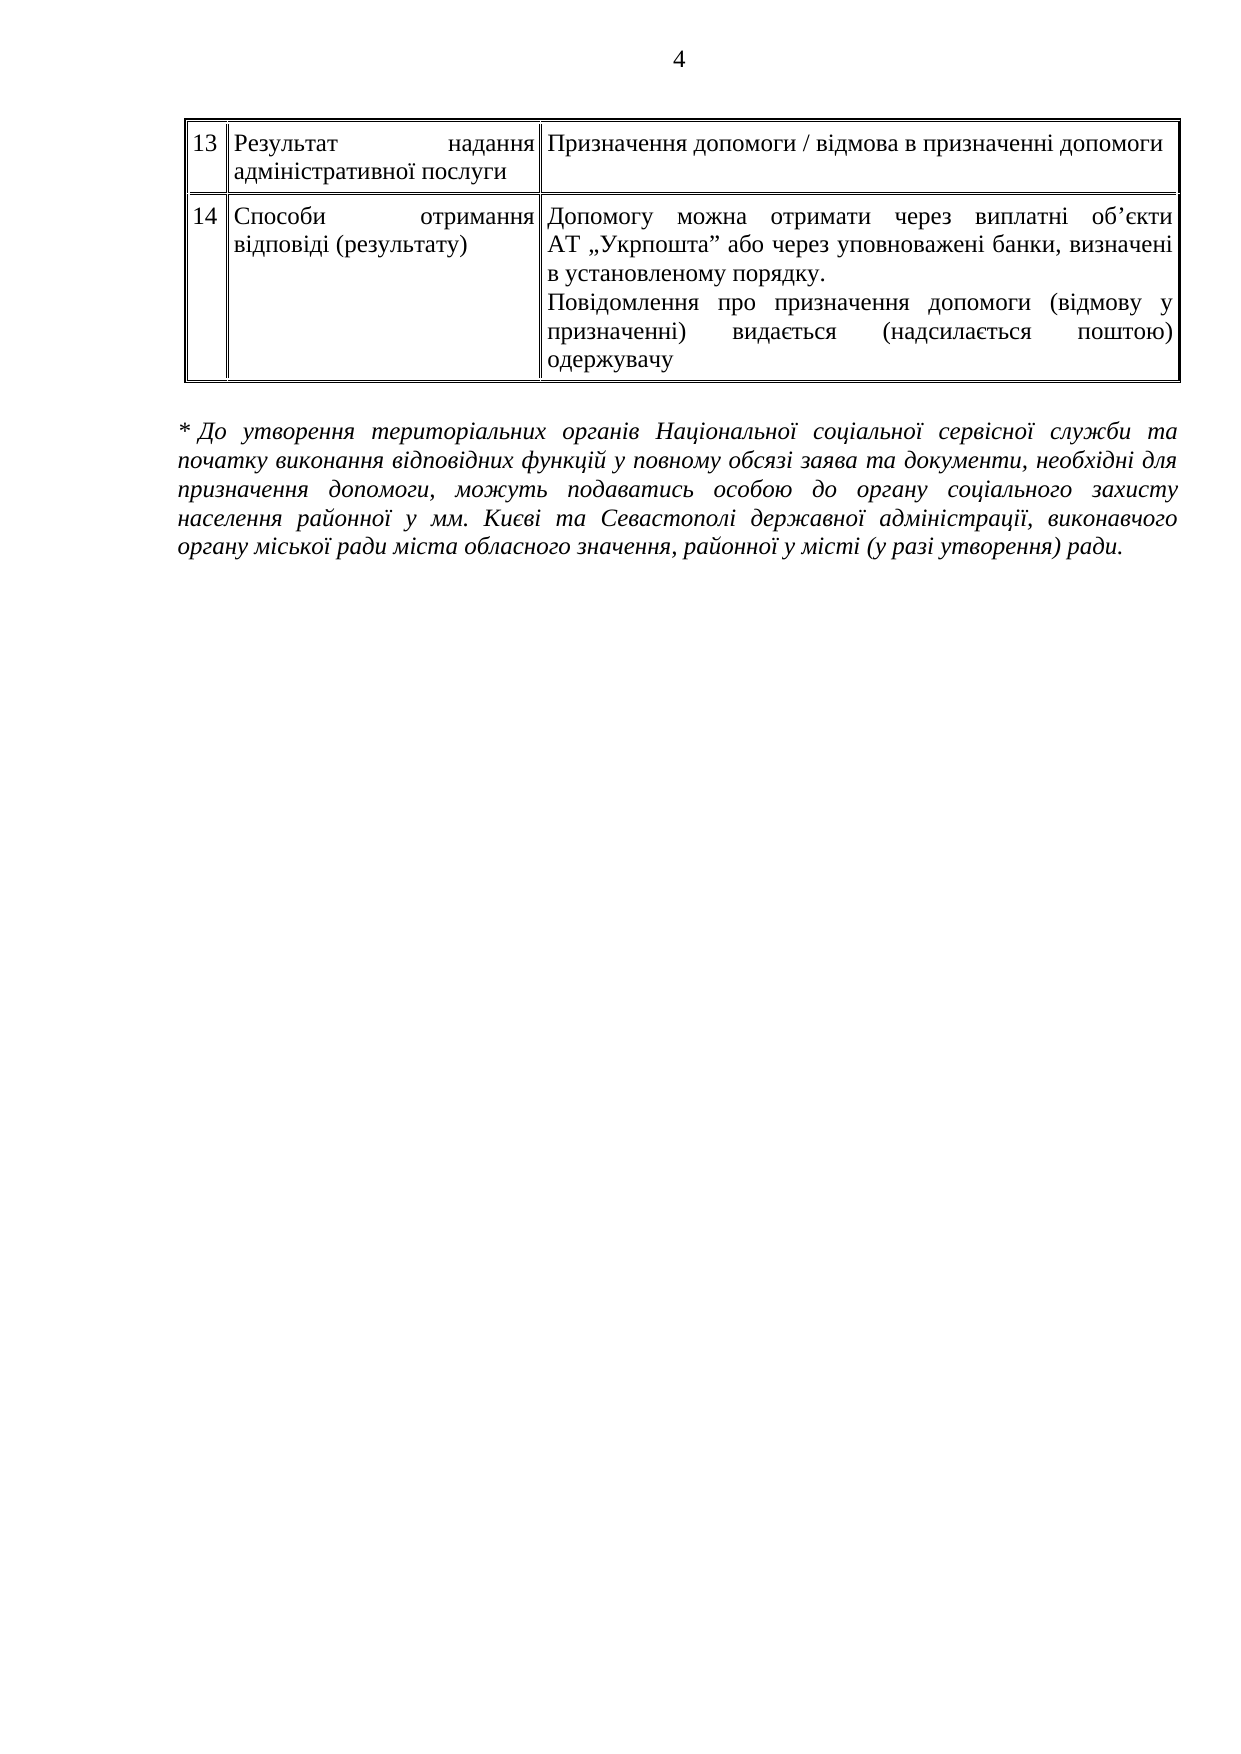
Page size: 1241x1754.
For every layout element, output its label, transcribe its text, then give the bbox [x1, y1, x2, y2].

table_cell Допомогу можна отримати через виплатні об’єкти АТ „Укрпоштаˮ або через уповноважені банки, визначені в установленому порядку. Повідомлення про призначення допомоги (відмову у призначенні) видається (надсилається поштою) одержувачу [541, 191, 1179, 379]
text * До утворення територіальних органів Національної соціальної сервісної служби та початку виконання відповідних функцій у повному обсязі заява та документи, необхідні для призначення допомоги, можуть подаватись особою до органу соціального захисту населення районної у мм. Києві та Севастополі державної адміністрації, виконавчого органу міської ради міста обласного значення, районної у місті (у разі утворення) ради. [177, 416, 1181, 560]
table_cell Результат надання адміністративної послуги [228, 122, 541, 191]
table_cell Призначення допомоги / відмова в призначенні допомоги [541, 122, 1178, 191]
table_cell 14 [188, 191, 227, 379]
table_cell 13 [188, 122, 227, 191]
table_cell Способи отримання відповіді (результату) [228, 195, 541, 379]
